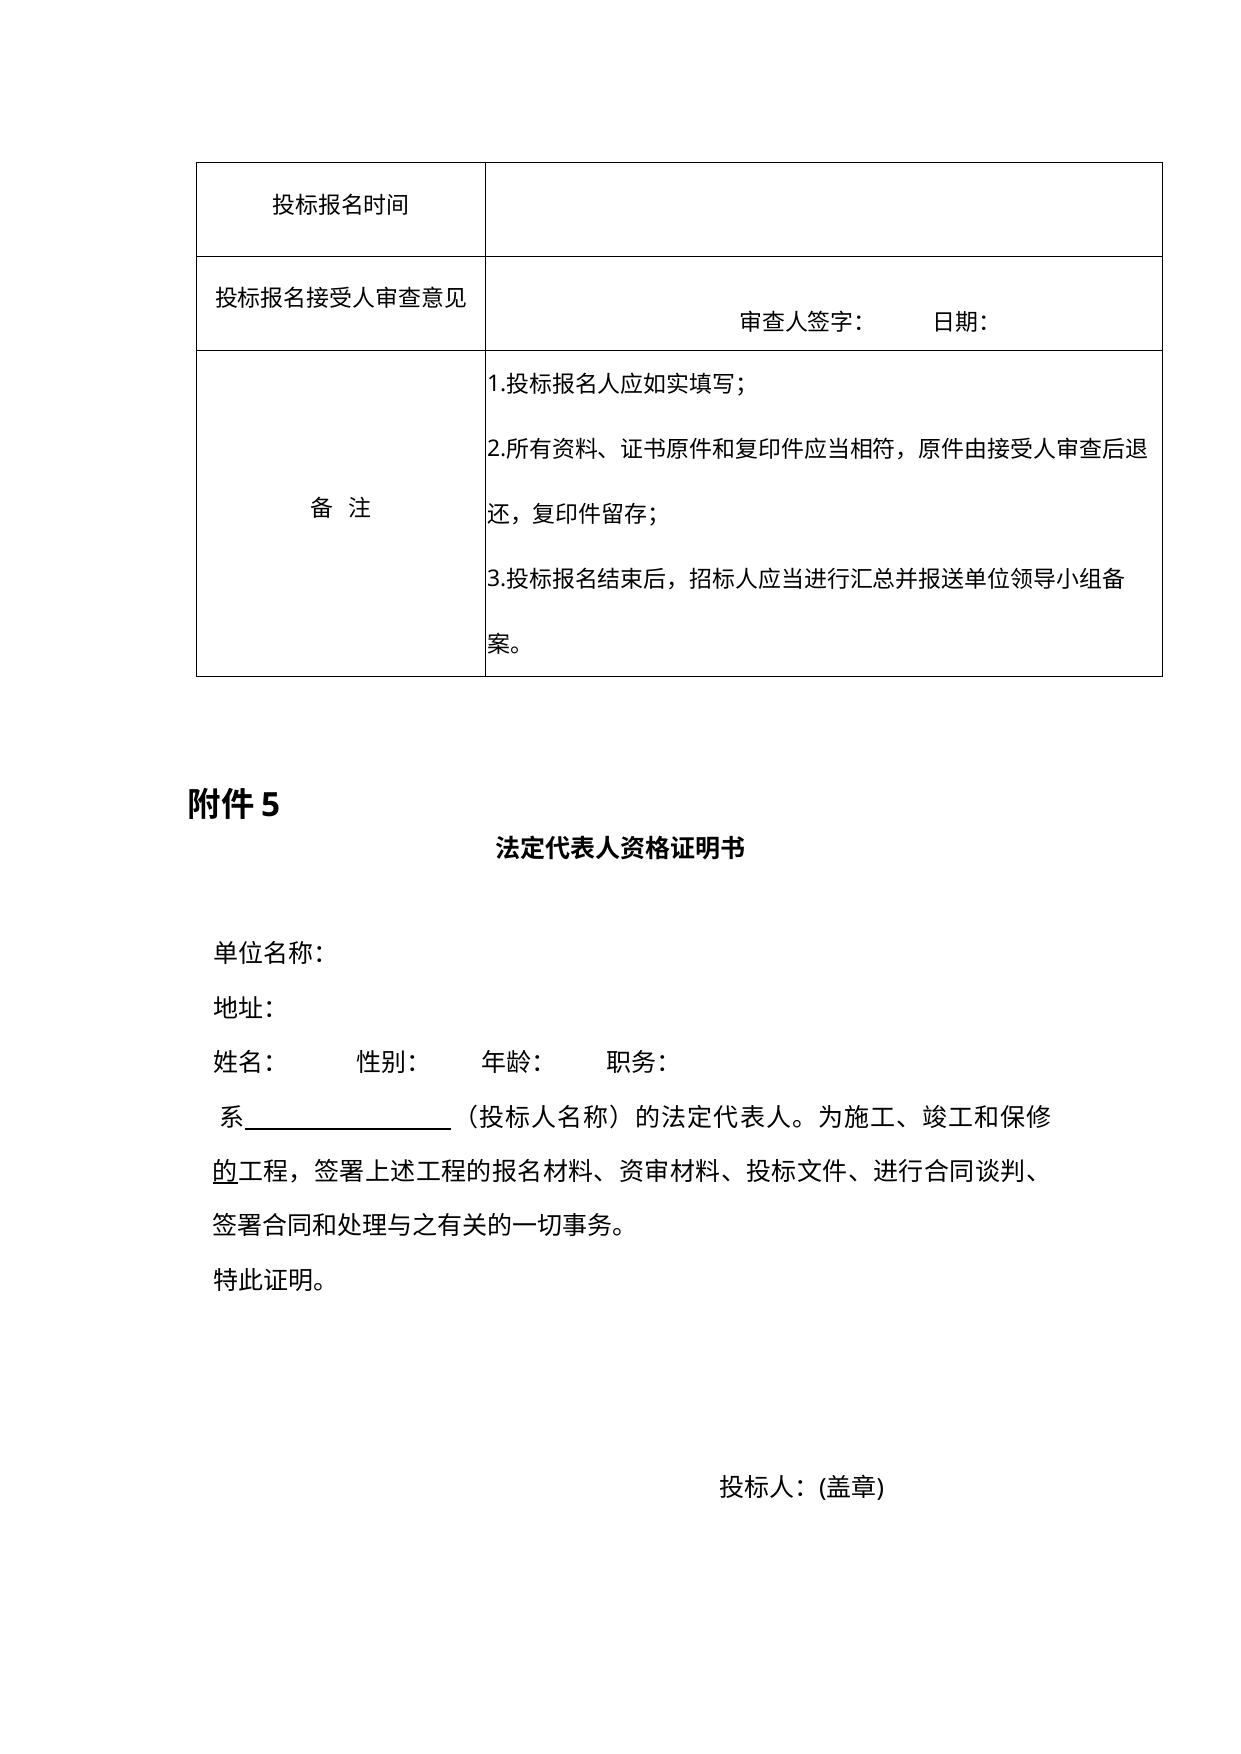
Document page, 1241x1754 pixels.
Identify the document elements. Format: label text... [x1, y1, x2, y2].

text 姓名： 性别： 年龄： 职务： [187, 1043, 1053, 1079]
table_cell [486, 163, 1162, 256]
text 系 （投标人名称）的法定代表人。为施工、竣工和保修 的工程，签署上述工程的报名材料、资审材料、投标文件、进行合同谈判、签署合同和处理与之有关的一切事务。 [187, 1097, 1053, 1242]
text 附件5 [187, 766, 1053, 828]
table_cell 投标报名时间 [197, 163, 485, 256]
table_cell 备 注 [197, 351, 485, 676]
table_cell 投标报名人应如实填写； 所有资料、证书原件和复印件应当相符，原件由接受人审查后退还，复印件留存； 投标报名结束后，招标人应当进行汇总并报送单位领导小组备案。 [486, 351, 1162, 676]
text 投标人：(盖章) [187, 1468, 1003, 1504]
table_cell 审查人签字： 日期： [486, 257, 1162, 349]
text 法定代表人资格证明书 [187, 828, 1053, 865]
text 特此证明。 [187, 1260, 1053, 1296]
text 地址： [187, 988, 1053, 1024]
text 单位名称： [187, 934, 1053, 970]
table_cell 投标报名接受人审查意见 [197, 257, 485, 349]
